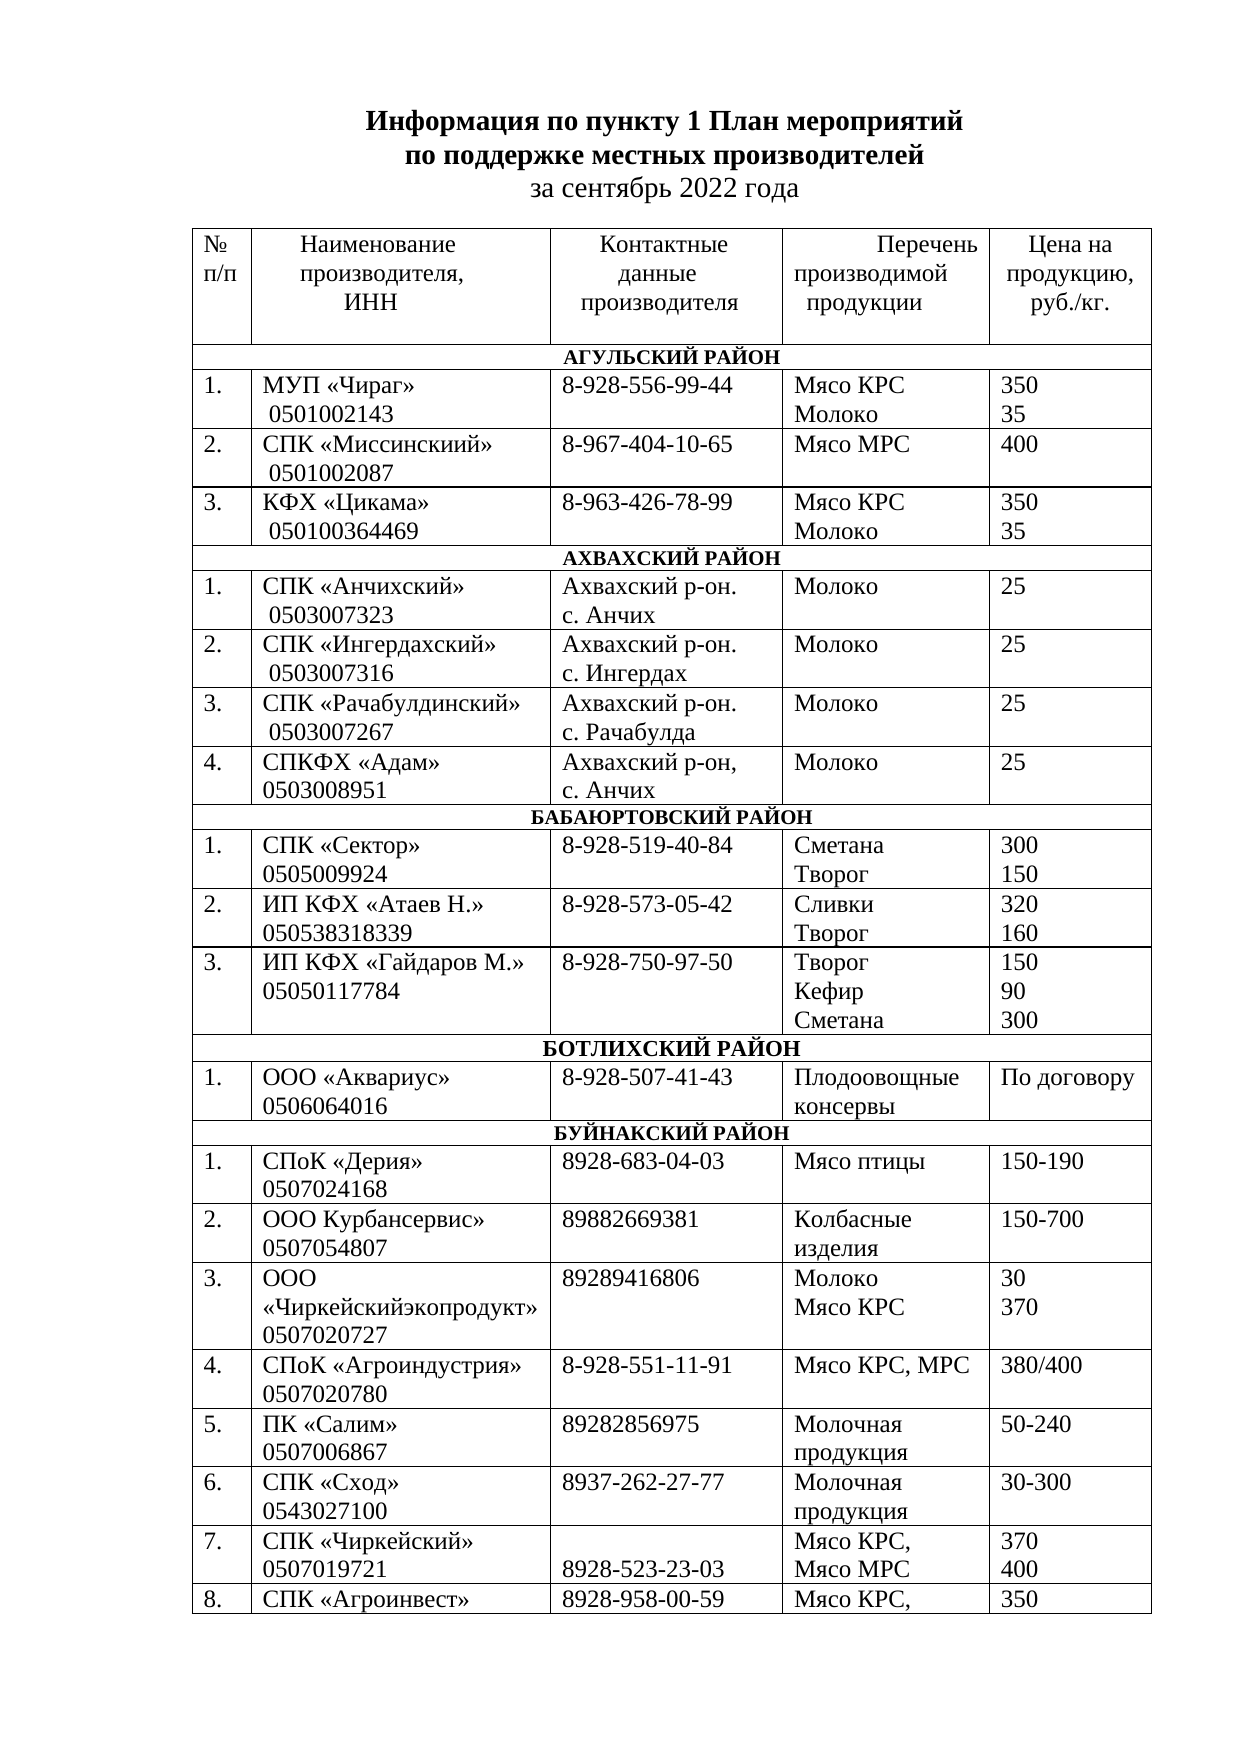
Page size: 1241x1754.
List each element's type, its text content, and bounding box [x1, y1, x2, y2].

text Информация по пункту 1 План мероприятий [177, 103, 1152, 137]
table_cell Молоко [783, 747, 989, 804]
table_cell СПК «Анчихский» 0503007323 [252, 571, 550, 628]
table_cell ООО «Чиркейскийэкопродукт» 0507020727 [252, 1263, 550, 1349]
table_cell Ахвахский р-он. с. Анчих [551, 571, 782, 628]
table_cell 3. [193, 1263, 251, 1349]
table_cell 25 [990, 630, 1151, 687]
table_cell 2. [193, 429, 251, 486]
table_cell 2. [193, 1204, 251, 1262]
table_cell Молоко [783, 630, 989, 687]
table_cell ИП КФХ «Атаев Н.» 050538318339 [252, 889, 550, 946]
table_cell 6. [193, 1467, 251, 1525]
table_cell Мясо КРС Молоко [783, 370, 989, 428]
table_cell Мясо КРС, Мясо МРС [783, 1584, 989, 1613]
table_cell Сметана Творог [783, 830, 989, 888]
table_cell ООО Курбансервис» 0507054807 [252, 1204, 550, 1262]
table_cell СПК «Сектор» 0505009924 [252, 830, 550, 888]
table_cell ИП КФХ «Гайдаров М.» 05050117784 [252, 948, 550, 1034]
table_cell 8-967-404-10-65 [551, 429, 782, 486]
table_header Цена на продукцию, руб./кг. [990, 229, 1151, 344]
table_cell СПК «Ингердахский» 0503007316 [252, 630, 550, 687]
table_cell ПК «Салим» 0507006867 [252, 1409, 550, 1466]
table_cell 1. [193, 370, 251, 428]
table_cell БУЙНАКСКИЙ РАЙОН [193, 1121, 1151, 1145]
table_cell 4. [193, 1350, 251, 1408]
table_cell 2. [193, 889, 251, 946]
table_cell 150 90 300 [990, 948, 1151, 1034]
table_cell 50-240 [990, 1409, 1151, 1466]
table_cell 8-928-519-40-84 [551, 830, 782, 888]
table_cell 150-190 [990, 1146, 1151, 1203]
table_cell 380/400 [990, 1350, 1151, 1408]
text за сентябрь 2022 года [177, 171, 1152, 204]
table_cell 8928-523-23-03 [551, 1526, 782, 1583]
table_cell СПК «Рачабулдинский» 0503007267 [252, 688, 550, 746]
table_cell 8-928-551-11-91 [551, 1350, 782, 1408]
table_cell Творог Кефир Сметана [783, 948, 989, 1034]
table_cell СПоК «Дерия» 0507024168 [252, 1146, 550, 1203]
table_cell 8. [193, 1584, 251, 1613]
table_cell 4. [193, 747, 251, 804]
table_cell 300 150 [990, 830, 1151, 888]
table_cell 8928-958-00-59 [551, 1584, 782, 1613]
table_cell Молочная продукция [783, 1409, 989, 1466]
table_cell 8-928-750-97-50 [551, 948, 782, 1034]
table_cell 1. [193, 571, 251, 628]
table_cell 8937-262-27-77 [551, 1467, 782, 1525]
table_cell СПК «Сход» 0543027100 [252, 1467, 550, 1525]
table_cell Молочная продукция [783, 1467, 989, 1525]
table_cell 8-963-426-78-99 [551, 488, 782, 545]
table_cell 8-928-507-41-43 [551, 1062, 782, 1119]
table_cell Молоко [783, 571, 989, 628]
table_cell Мясо КРС, Мясо МРС [783, 1526, 989, 1583]
table_cell СПоК «Агроиндустрия» 0507020780 [252, 1350, 550, 1408]
table_cell 1. [193, 1146, 251, 1203]
table_cell Мясо птицы [783, 1146, 989, 1203]
table_cell 89282856975 [551, 1409, 782, 1466]
table_cell АХВАХСКИЙ РАЙОН [193, 546, 1151, 570]
table_cell 8-928-556-99-44 [551, 370, 782, 428]
table_cell 5. [193, 1409, 251, 1466]
table_cell 370 400 [990, 1526, 1151, 1583]
table_cell Колбасные изделия [783, 1204, 989, 1262]
table_cell 25 [990, 571, 1151, 628]
table_cell 3. [193, 488, 251, 545]
table_cell 3. [193, 688, 251, 746]
table_cell 25 [990, 688, 1151, 746]
table_cell 30 370 [990, 1263, 1151, 1349]
table_cell По договору [990, 1062, 1151, 1119]
table_cell Молоко [783, 688, 989, 746]
table_header Контактные данные производителя [551, 229, 782, 344]
table_cell АГУЛЬСКИЙ РАЙОН [193, 345, 1151, 369]
table_cell Мясо КРС Молоко [783, 488, 989, 545]
table_cell СПК «Чиркейский» 0507019721 [252, 1526, 550, 1583]
table_header Наименование производителя, ИНН [252, 229, 550, 344]
table_cell СПКФХ «Адам» 0503008951 [252, 747, 550, 804]
table_cell 89289416806 [551, 1263, 782, 1349]
table_cell КФХ «Цикама» 050100364469 [252, 488, 550, 545]
table_cell 320 160 [990, 889, 1151, 946]
table_cell 7. [193, 1526, 251, 1583]
table_cell Ахвахский р-он, с. Анчих [551, 747, 782, 804]
table_cell 89882669381 [551, 1204, 782, 1262]
table_cell 350 390 [990, 1584, 1151, 1613]
table_cell Мясо КРС, МРС [783, 1350, 989, 1408]
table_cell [252, 1584, 550, 1613]
table_cell 2. [193, 630, 251, 687]
table_cell 25 [990, 747, 1151, 804]
table_cell БОТЛИХСКИЙ РАЙОН [193, 1035, 1151, 1061]
table_cell ООО «Аквариус» 0506064016 [252, 1062, 550, 1119]
table_cell Ахвахский р-он. с. Рачабулда [551, 688, 782, 746]
table_cell Сливки Творог [783, 889, 989, 946]
table_cell 30-300 [990, 1467, 1151, 1525]
table_header № п/п [193, 229, 251, 344]
table_cell 350 35 [990, 488, 1151, 545]
table_cell СПК «Миссинскиий» 0501002087 [252, 429, 550, 486]
table_cell БАБАЮРТОВСКИЙ РАЙОН [193, 805, 1151, 829]
table_header Перечень производимой продукции [783, 229, 989, 344]
table_cell МУП «Чираг» 0501002143 [252, 370, 550, 428]
table_cell 150-700 [990, 1204, 1151, 1262]
table_cell 350 35 [990, 370, 1151, 428]
table_cell 400 [990, 429, 1151, 486]
text по поддержке местных производителей [177, 137, 1152, 171]
table_cell 3. [193, 948, 251, 1034]
table_cell Плодоовощные консервы [783, 1062, 989, 1119]
table_cell 1. [193, 1062, 251, 1119]
table_cell Молоко Мясо КРС [783, 1263, 989, 1349]
table_cell 8928-683-04-03 [551, 1146, 782, 1203]
table_cell 1. [193, 830, 251, 888]
table_cell Ахвахский р-он. с. Ингердах [551, 630, 782, 687]
table_cell Мясо МРС [783, 429, 989, 486]
table_cell 8-928-573-05-42 [551, 889, 782, 946]
